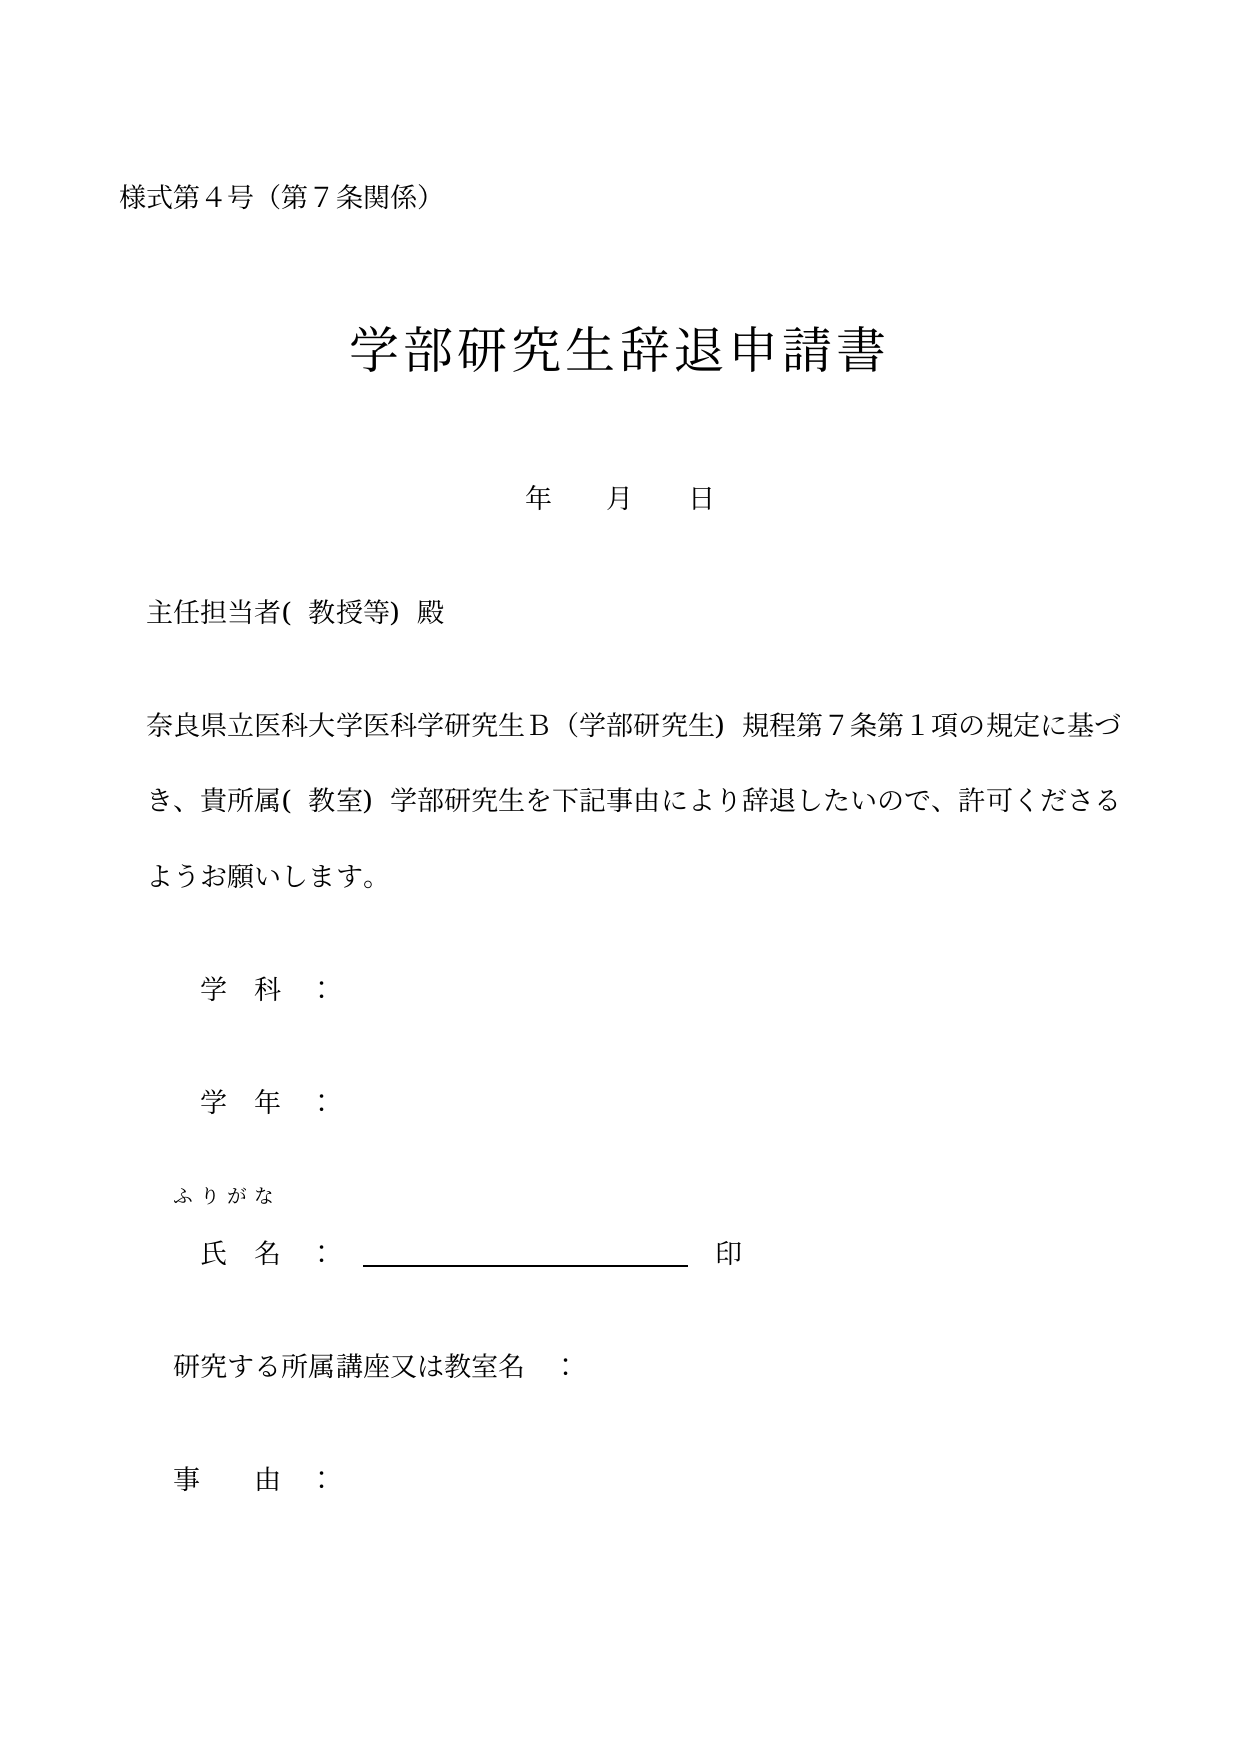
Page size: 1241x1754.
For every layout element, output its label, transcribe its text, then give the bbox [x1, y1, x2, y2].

text 学部研究生辞退申請書 [119, 309, 1121, 384]
text 学 科 ： [119, 950, 1121, 1025]
text 事 由 ： [119, 1440, 1121, 1515]
text 学 年 ： [119, 1063, 1121, 1138]
text 氏 名 ： 印 [119, 1214, 1121, 1289]
text ふりがな [119, 1176, 1121, 1214]
text 主任担当者(教授等) 殿 [119, 573, 1121, 648]
text 研究する所属講座又は教室名 ： [119, 1327, 1121, 1402]
text 年 月 日 [119, 459, 1121, 535]
text 様式第４号（第７条関係） [119, 158, 1121, 233]
text 奈良県立医科大学医科学研究生Ｂ（学部研究生)規程第７条第１項の規定に基づき、貴所属(教室)学部研究生を下記事由により辞退したいので、許可くださるようお願いします。 [119, 686, 1121, 912]
